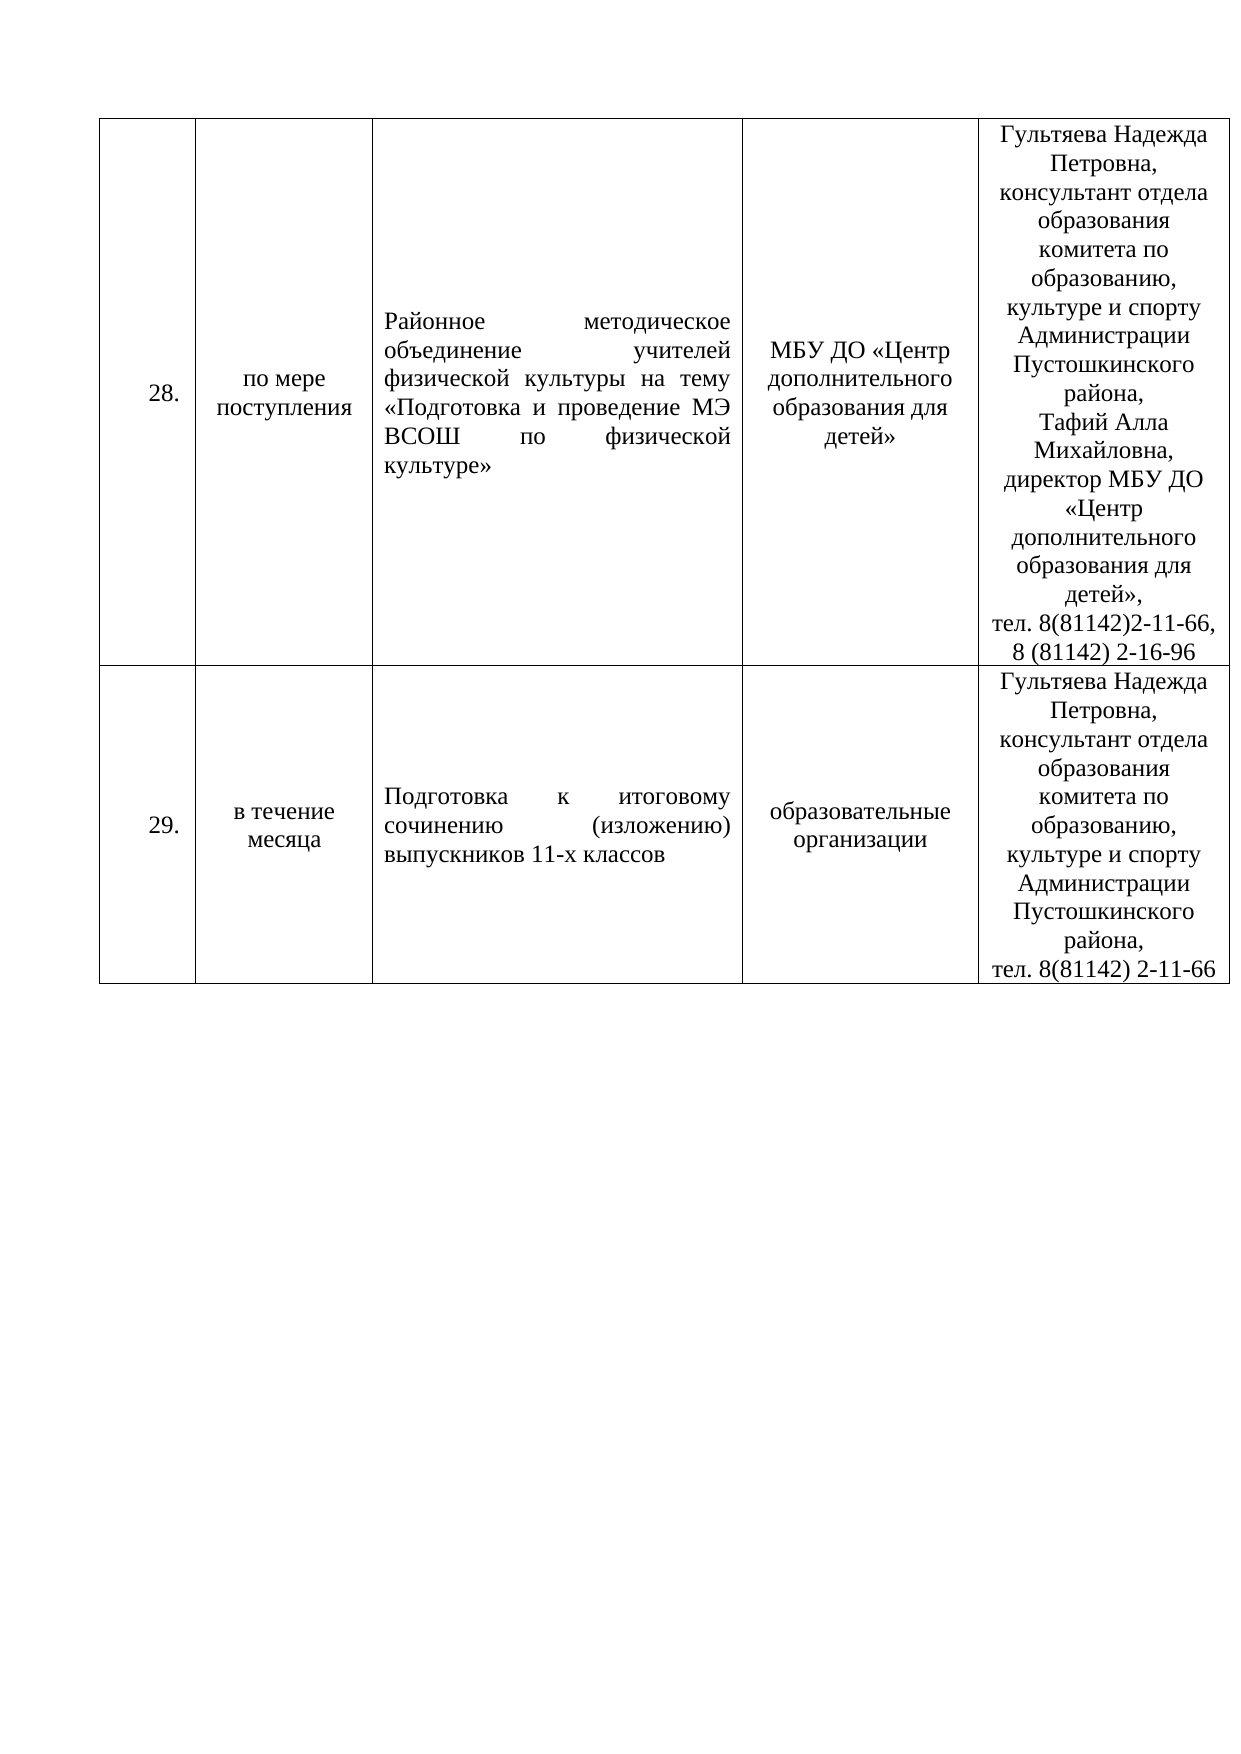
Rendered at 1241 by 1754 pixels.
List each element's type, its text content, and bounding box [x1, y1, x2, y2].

table_cell в течение месяца [196, 666, 372, 983]
table_cell образовательные организации [743, 666, 978, 983]
table_cell Районное методическое объединение учителей физической культуры на тему «Подготовка и проведение МЭ ВСОШ по физической культуре» [373, 119, 742, 665]
table_cell [100, 119, 195, 665]
table_cell Подготовка к итоговому сочинению (изложению) выпускников 11-х классов [373, 666, 742, 983]
table_cell [100, 666, 195, 983]
table_cell Гультяева Надежда Петровна, консультант отдела образования комитета по образованию, культуре и спорту Администрации Пустошкинского района, Тафий Алла Михайловна, директор МБУ ДО «Центр дополнительного образования для детей», тел. 8(81142)2-11-66, 8 (81142) 2-16-96 [979, 119, 1229, 665]
table_cell по мере поступления [196, 119, 372, 665]
table_cell Гультяева Надежда Петровна, консультант отдела образования комитета по образованию, культуре и спорту Администрации Пустошкинского района, тел. 8(81142) 2-11-66 [979, 666, 1229, 983]
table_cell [743, 119, 978, 665]
